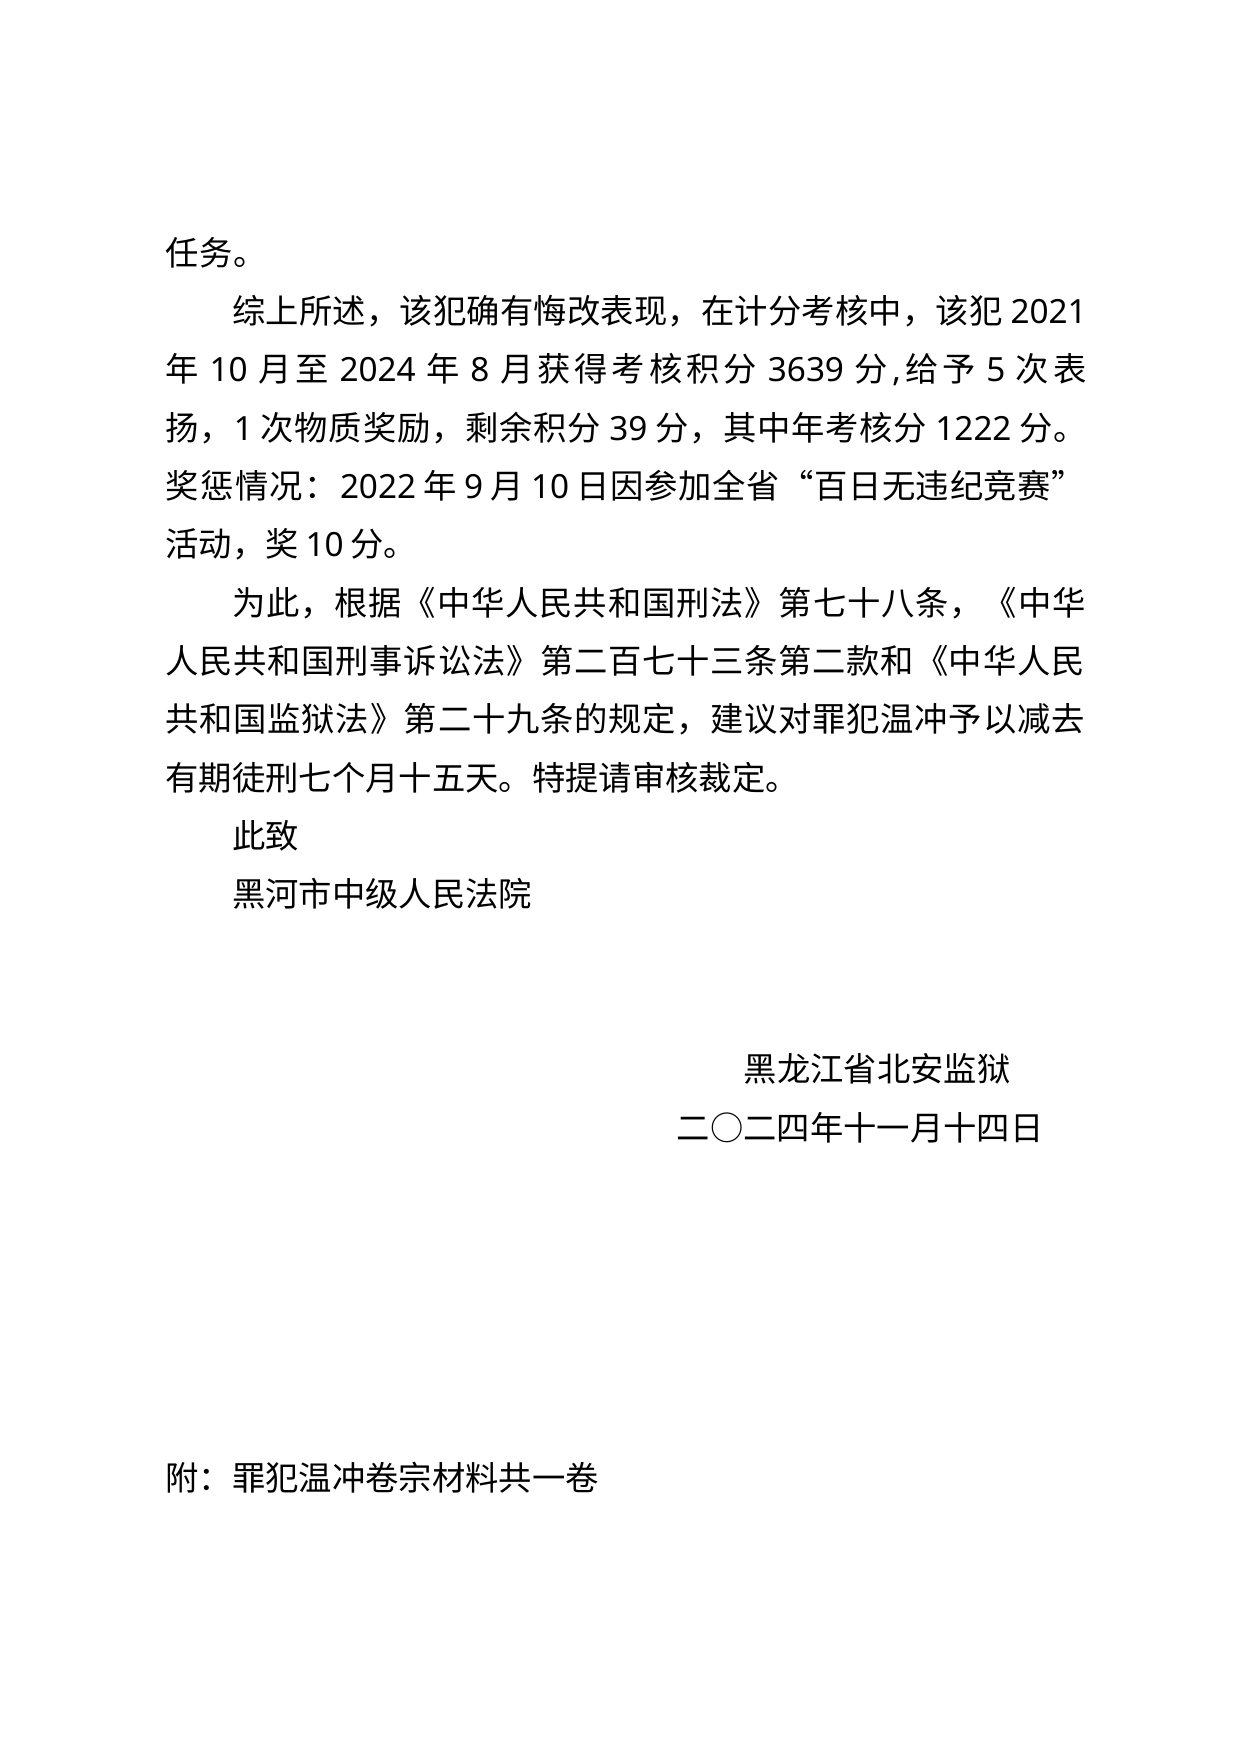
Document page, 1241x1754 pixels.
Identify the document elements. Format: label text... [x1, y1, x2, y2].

text 黑龙江省北安监狱 [165, 1035, 1010, 1093]
text 此致 [165, 802, 1087, 860]
text 为此，根据《中华人民共和国刑法》第七十八条，《中华人民共和国刑事诉讼法》第二百七十三条第二款和《中华人民共和国监狱法》第二十九条的规定，建议对罪犯温冲予以减去有期徒刑七个月十五天。特提请审核裁定。 [165, 568, 1087, 802]
text 二○二四年十一月十四日 [165, 1093, 1043, 1152]
text 综上所述，该犯确有悔改表现，在计分考核中，该犯2021年10月至2024年8月获得考核积分3639分,给予5次表扬，1次物质奖励，剩余积分39分，其中年考核分1222分。奖惩情况：2022年9月10日因参加全省“百日无违纪竞赛”活动，奖10分。 [165, 277, 1087, 568]
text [165, 218, 1087, 277]
text 黑河市中级人民法院 [165, 860, 1087, 918]
text 附：罪犯温冲卷宗材料共一卷 [165, 1443, 1087, 1502]
